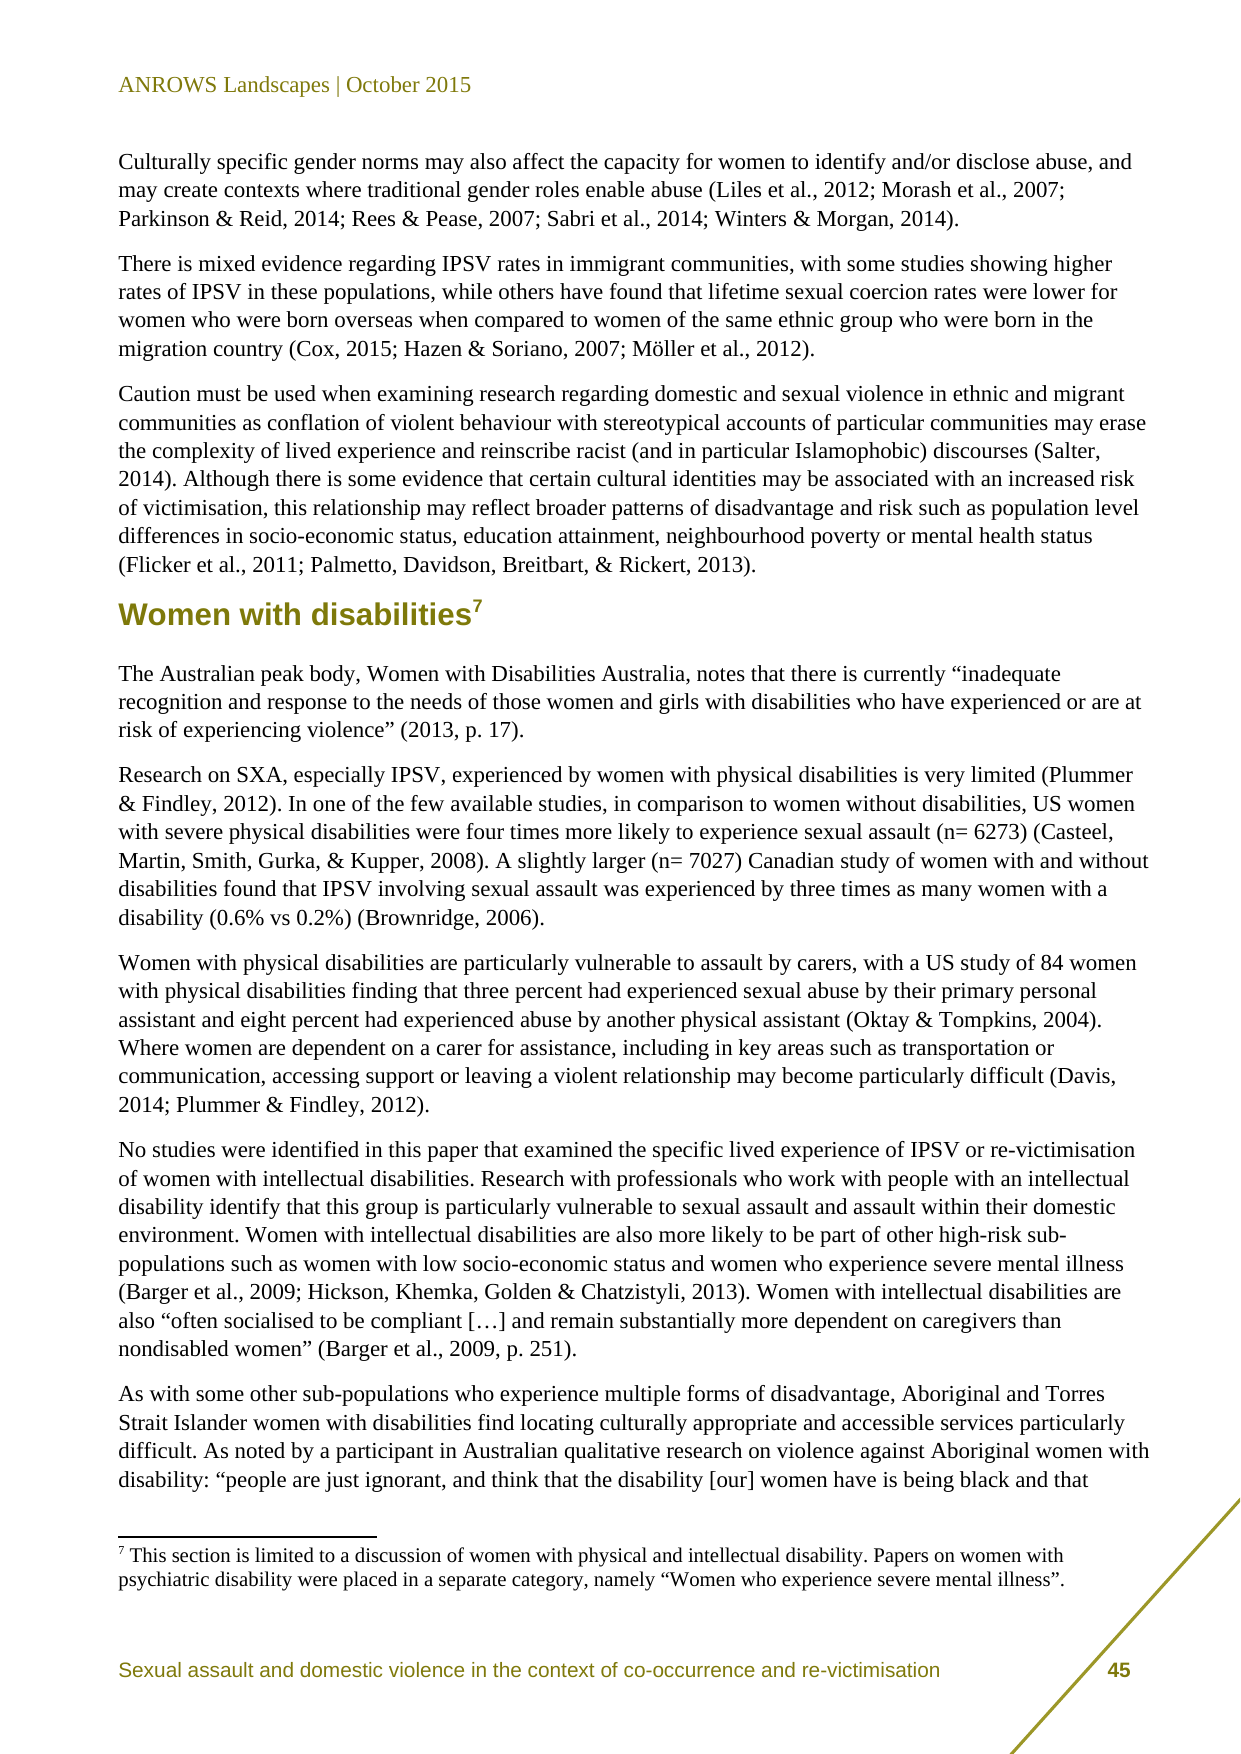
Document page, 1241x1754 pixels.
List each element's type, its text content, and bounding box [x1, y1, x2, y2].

text Women with physical disabilities are particularly vulnerable to assault by carers, with a US study of 84 women with physical disabilities finding that three percent had experienced sexual abuse by their primary personal assistant and eight percent had experienced abuse by another physical assistant (Oktay & Tompkins, 2004). Where women are dependent on a carer for assistance, including in key areas such as transportation or communication, accessing support or leaving a violent relationship may become particularly difficult (Davis, 2014; Plummer & Findley, 2012). [118, 949, 1152, 1117]
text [118, 1380, 1152, 1492]
subtitle Women with disabilities [118, 596, 1152, 632]
text Caution must be used when examining research regarding domestic and sexual violence in ethnic and migrant communities as conflation of violent behaviour with stereotypical accounts of particular communities may erase the complexity of lived experience and reinscribe racist (and in particular Islamophobic) discourses (Salter, 2014). Although there is some evidence that certain cultural identities may be associated with an increased risk of victimisation, this relationship may reflect broader patterns of disadvantage and risk such as population level differences in socio-economic status, education attainment, neighbourhood poverty or mental health status (Flicker et al., 2011; Palmetto, Davidson, Breitbart, & Rickert, 2013). [118, 380, 1152, 577]
text No studies were identified in this paper that examined the specific lived experience of IPSV or re-victimisation of women with intellectual disabilities. Research with professionals who work with people with an intellectual disability identify that this group is particularly vulnerable to sexual assault and assault within their domestic environment. Women with intellectual disabilities are also more likely to be part of other high-risk sub-populations such as women with low socio-economic status and women who experience severe mental illness (Barger et al., 2009; Hickson, Khemka, Golden & Chatzistyli, 2013). Women with intellectual disabilities are also “often socialised to be compliant […] and remain substantially more dependent on caregivers than nondisabled women” (Barger et al., 2009, p. 251). [118, 1136, 1152, 1362]
text There is mixed evidence regarding IPSV rates in immigrant communities, with some studies showing higher rates of IPSV in these populations, while others have found that lifetime sexual coercion rates were lower for women who were born overseas when compared to women of the same ethnic group who were born in the migration country (Cox, 2015; Hazen & Soriano, 2007; Möller et al., 2012). [118, 250, 1152, 361]
text Research on SXA, especially IPSV, experienced by women with physical disabilities is very limited (Plummer & Findley, 2012). In one of the few available studies, in comparison to women without disabilities, US women with severe physical disabilities were four times more likely to experience sexual assault (n= 6273) (Casteel, Martin, Smith, Gurka, & Kupper, 2008). A slightly larger (n= 7027) Canadian study of women with and without disabilities found that IPSV involving sexual assault was experienced by three times as many women with a disability (0.6% vs 0.2%) (Brownridge, 2006). [118, 762, 1152, 930]
text Culturally specific gender norms may also affect the capacity for women to identify and/or disclose abuse, and may create contexts where traditional gender roles enable abuse (Liles et al., 2012; Morash et al., 2007; Parkinson & Reid, 2014; Rees & Pease, 2007; Sabri et al., 2014; Winters & Morgan, 2014). [118, 148, 1152, 231]
text The Australian peak body, Women with Disabilities Australia, notes that there is currently “inadequate recognition and response to the needs of those women and girls with disabilities who have experienced or are at risk of experiencing violence” (2013, p. 17). [118, 659, 1152, 743]
